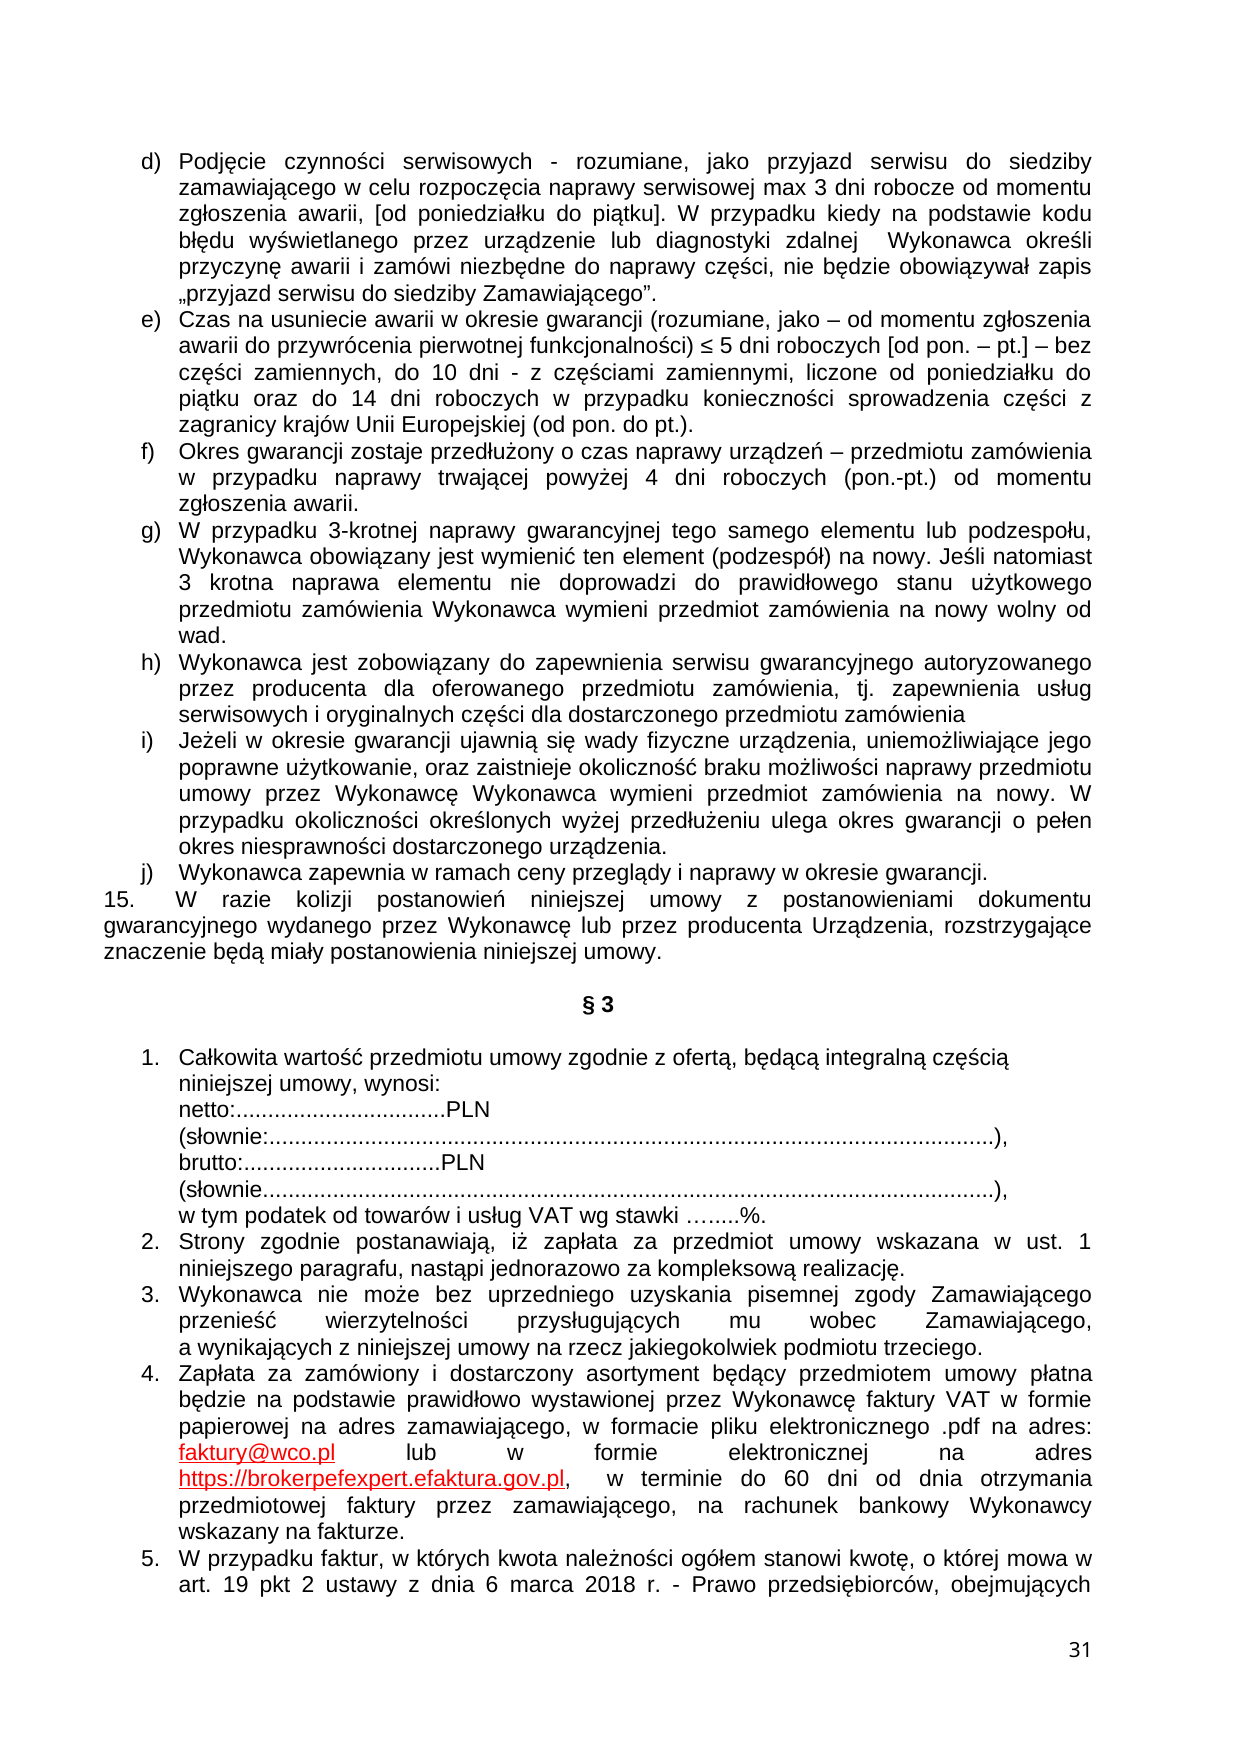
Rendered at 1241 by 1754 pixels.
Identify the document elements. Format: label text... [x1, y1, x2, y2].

text § 3 [103, 991, 1092, 1017]
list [141, 1544, 1092, 1597]
list Wykonawca zapewnia w ramach ceny przeglądy i naprawy w okresie gwarancji. [141, 859, 1092, 886]
list Podjęcie czynności serwisowych - rozumiane, jako przyjazd serwisu do siedziby zamawiającego w celu rozpoczęcia naprawy serwisowej max 3 dni robocze od momentu zgłoszenia awarii, [od poniedziałku do piątku]. W przypadku kiedy na podstawie kodu błędu wyświetlanego przez urządzenie lub diagnostyki zdalnej Wykonawca określi przyczynę awarii i zamówi niezbędne do naprawy części, nie będzie obowiązywał zapis „przyjazd serwisu do siedziby Zamawiającego”. [141, 148, 1092, 306]
list W przypadku 3-krotnej naprawy gwarancyjnej tego samego elementu lub podzespołu, Wykonawca obowiązany jest wymienić ten element (podzespół) na nowy. Jeśli natomiast 3 krotna naprawa elementu nie doprowadzi do prawidłowego stanu użytkowego przedmiotu zamówienia Wykonawca wymieni przedmiot zamówienia na nowy wolny od wad. [141, 517, 1092, 648]
list Wykonawca jest zobowiązany do zapewnienia serwisu gwarancyjnego autoryzowanego przez producenta dla oferowanego przedmiotu zamówienia, tj. zapewnienia usług serwisowych i oryginalnych części dla dostarczonego przedmiotu zamówienia [141, 648, 1092, 727]
list Czas na usuniecie awarii w okresie gwarancji (rozumiane, jako – od momentu zgłoszenia awarii do przywrócenia pierwotnej funkcjonalności) ≤ 5 dni roboczych [od pon. – pt.] – bez części zamiennych, do 10 dni - z częściami zamiennymi, liczone od poniedziałku do piątku oraz do 14 dni roboczych w przypadku konieczności sprowadzenia części z zagranicy krajów Unii Europejskiej (od pon. do pt.). [141, 306, 1092, 438]
list W razie kolizji postanowień niniejszej umowy z postanowieniami dokumentu gwarancyjnego wydanego przez Wykonawcę lub przez producenta Urządzenia, rozstrzygające znaczenie będą miały postanowienia niniejszej umowy. [103, 886, 1092, 965]
list Całkowita wartość przedmiotu umowy zgodnie z ofertą, będącą integralną częścią niniejszej umowy, wynosi: [141, 1044, 1092, 1096]
list Strony zgodnie postanawiają, iż zapłata za przedmiot umowy wskazana w ust. 1 niniejszego paragrafu, nastąpi jednorazowo za kompleksową realizację. [141, 1228, 1092, 1281]
list Okres gwarancji zostaje przedłużony o czas naprawy urządzeń – przedmiotu zamówienia w przypadku naprawy trwającej powyżej 4 dni roboczych (pon.-pt.) od momentu zgłoszenia awarii. [141, 438, 1092, 517]
text netto:.................................PLN (słownie:..................................................................................................................), brutto:...............................PLN (słownie...................................................................................................................), w tym podatek od towarów i usług VAT wg stawki ….....%. [178, 1096, 1092, 1228]
list Jeżeli w okresie gwarancji ujawnią się wady fizyczne urządzenia, uniemożliwiające jego poprawne użytkowanie, oraz zaistnieje okoliczność braku możliwości naprawy przedmiotu umowy przez Wykonawcę Wykonawca wymieni przedmiot zamówienia na nowy. W przypadku okoliczności określonych wyżej przedłużeniu ulega okres gwarancji o pełen okres niesprawności dostarczonego urządzenia. [141, 727, 1092, 859]
list Zapłata za zamówiony i dostarczony asortyment będący przedmiotem umowy płatna będzie na podstawie prawidłowo wystawionej przez Wykonawcę faktury VAT w formie papierowej na adres zamawiającego, w formacie pliku elektronicznego .pdf na adres: faktury@wco.pl lub w formie elektronicznej na adres https://brokerpefexpert.efaktura.gov.pl, w terminie do 60 dni od dnia otrzymania przedmiotowej faktury przez zamawiającego, na rachunek bankowy Wykonawcy wskazany na fakturze. [141, 1360, 1092, 1544]
list Wykonawca nie może bez uprzedniego uzyskania pisemnej zgody Zamawiającego przenieść wierzytelności przysługujących mu wobec Zamawiającego, a wynikających z niniejszej umowy na rzecz jakiegokolwiek podmiotu trzeciego. [141, 1281, 1092, 1360]
